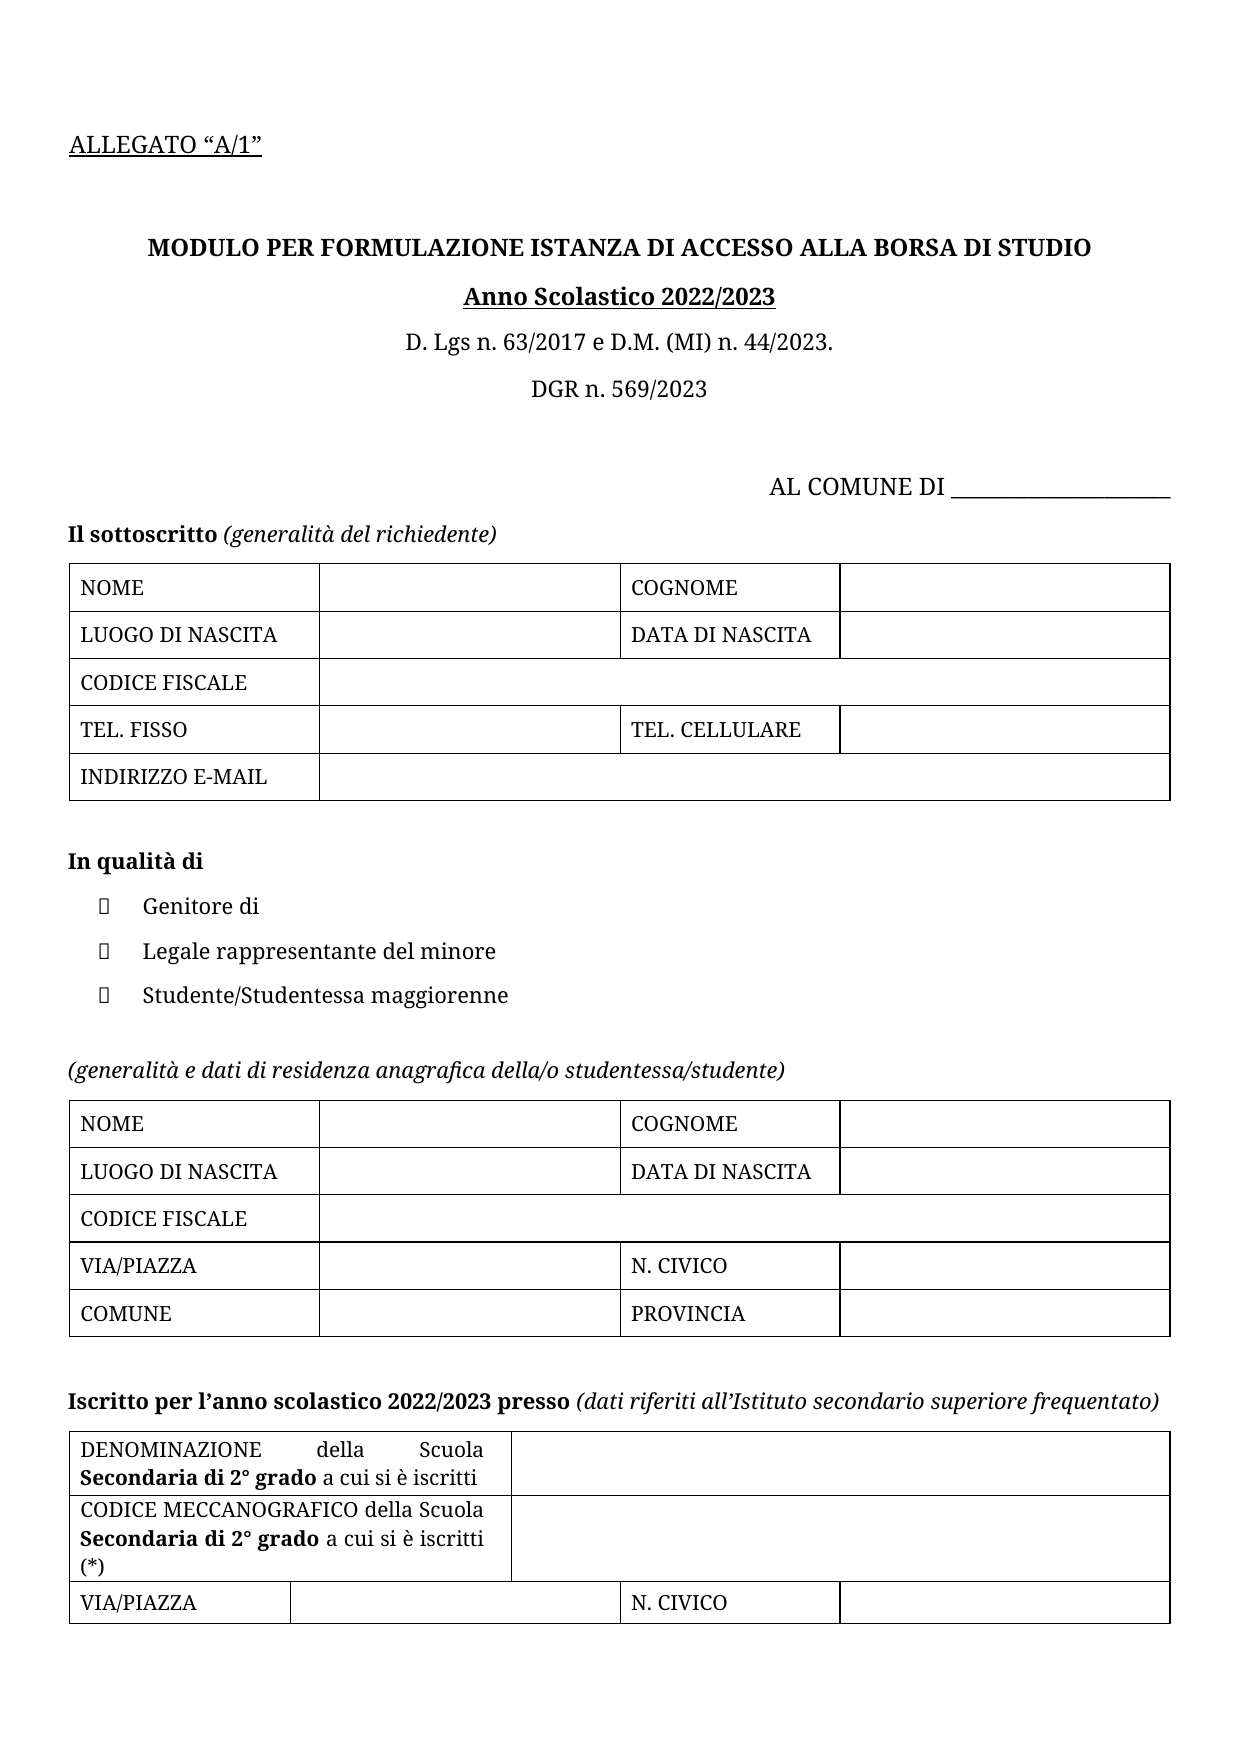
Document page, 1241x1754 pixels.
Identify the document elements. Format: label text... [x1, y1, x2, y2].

table_cell [320, 754, 1169, 800]
text  Legale rappresentante del minore [97, 936, 1171, 966]
table_cell [320, 1243, 620, 1289]
table_cell CODICE FISCALE [70, 1195, 319, 1241]
table_header [841, 1101, 1169, 1147]
text D. Lgs n. 63/2017 e D.M. (MI) n. 44/2023. [69, 326, 1170, 357]
table_cell INDIRIZZO E-MAIL [70, 754, 319, 800]
table_cell [320, 1195, 1169, 1241]
table_header NOME [70, 1101, 319, 1147]
table_header NOME [70, 564, 319, 611]
table_header COGNOME [621, 1101, 839, 1147]
table_cell CODICE FISCALE [70, 659, 319, 705]
table_cell CODICE MECCANOGRAFICO della Scuola Secondaria di 2° grado a cui si è iscritti (*) [70, 1496, 511, 1581]
table_cell [291, 1582, 620, 1623]
table_cell DATA DI NASCITA [621, 1148, 839, 1194]
table_cell TEL. FISSO [70, 706, 319, 752]
table_cell COMUNE [70, 1290, 319, 1336]
table_header COGNOME [621, 564, 839, 611]
table_cell N. CIVICO [621, 1582, 839, 1623]
table_header DENOMINAZIONE della Scuola Secondaria di 2° grado a cui si è iscritti [70, 1432, 511, 1494]
text MODULO PER FORMULAZIONE ISTANZA DI ACCESSO ALLA BORSA DI STUDIO [69, 231, 1171, 264]
table_cell LUOGO DI NASCITA [70, 1148, 319, 1194]
table_cell PROVINCIA [621, 1290, 839, 1336]
table_cell [841, 1243, 1169, 1289]
table_cell [512, 1496, 1169, 1581]
table_header [841, 564, 1169, 611]
text  Genitore di [97, 891, 1171, 921]
table_cell TEL. CELLULARE [621, 706, 839, 752]
table_cell VIA/PIAZZA [70, 1243, 319, 1289]
table_cell [320, 706, 620, 752]
subtitle AL COMUNE DI ____________________ [69, 470, 1171, 503]
text Iscritto per l’anno scolastico 2022/2023 presso (dati riferiti all’Istituto secondario superiore frequentato) [68, 1386, 1171, 1416]
table_cell [320, 659, 1169, 705]
table_cell [841, 1582, 1169, 1623]
table_cell [841, 1290, 1169, 1336]
text (generalità e dati di residenza anagrafica della/o studentessa/studente) [68, 1055, 1171, 1085]
text Il sottoscritto (generalità del richiedente) [68, 518, 1171, 548]
table_cell [320, 1290, 620, 1336]
table_cell N. CIVICO [621, 1243, 839, 1289]
table_header [320, 1101, 620, 1147]
table_cell VIA/PIAZZA [70, 1582, 290, 1623]
text Anno Scolastico 2022/2023 [69, 280, 1170, 312]
text DGR n. 569/2023 [69, 373, 1170, 404]
table_header [320, 564, 620, 611]
text In qualità di [68, 846, 1171, 876]
table_header [512, 1432, 1169, 1494]
table_cell LUOGO DI NASCITA [70, 612, 319, 658]
table_cell DATA DI NASCITA [621, 612, 839, 658]
table_cell [320, 1148, 620, 1194]
text ALLEGATO “A/1” [69, 128, 1171, 160]
text  Studente/Studentessa maggiorenne [97, 980, 1171, 1010]
table_cell [841, 612, 1169, 658]
table_cell [841, 706, 1169, 752]
table_cell [841, 1148, 1169, 1194]
table_cell [320, 612, 620, 658]
